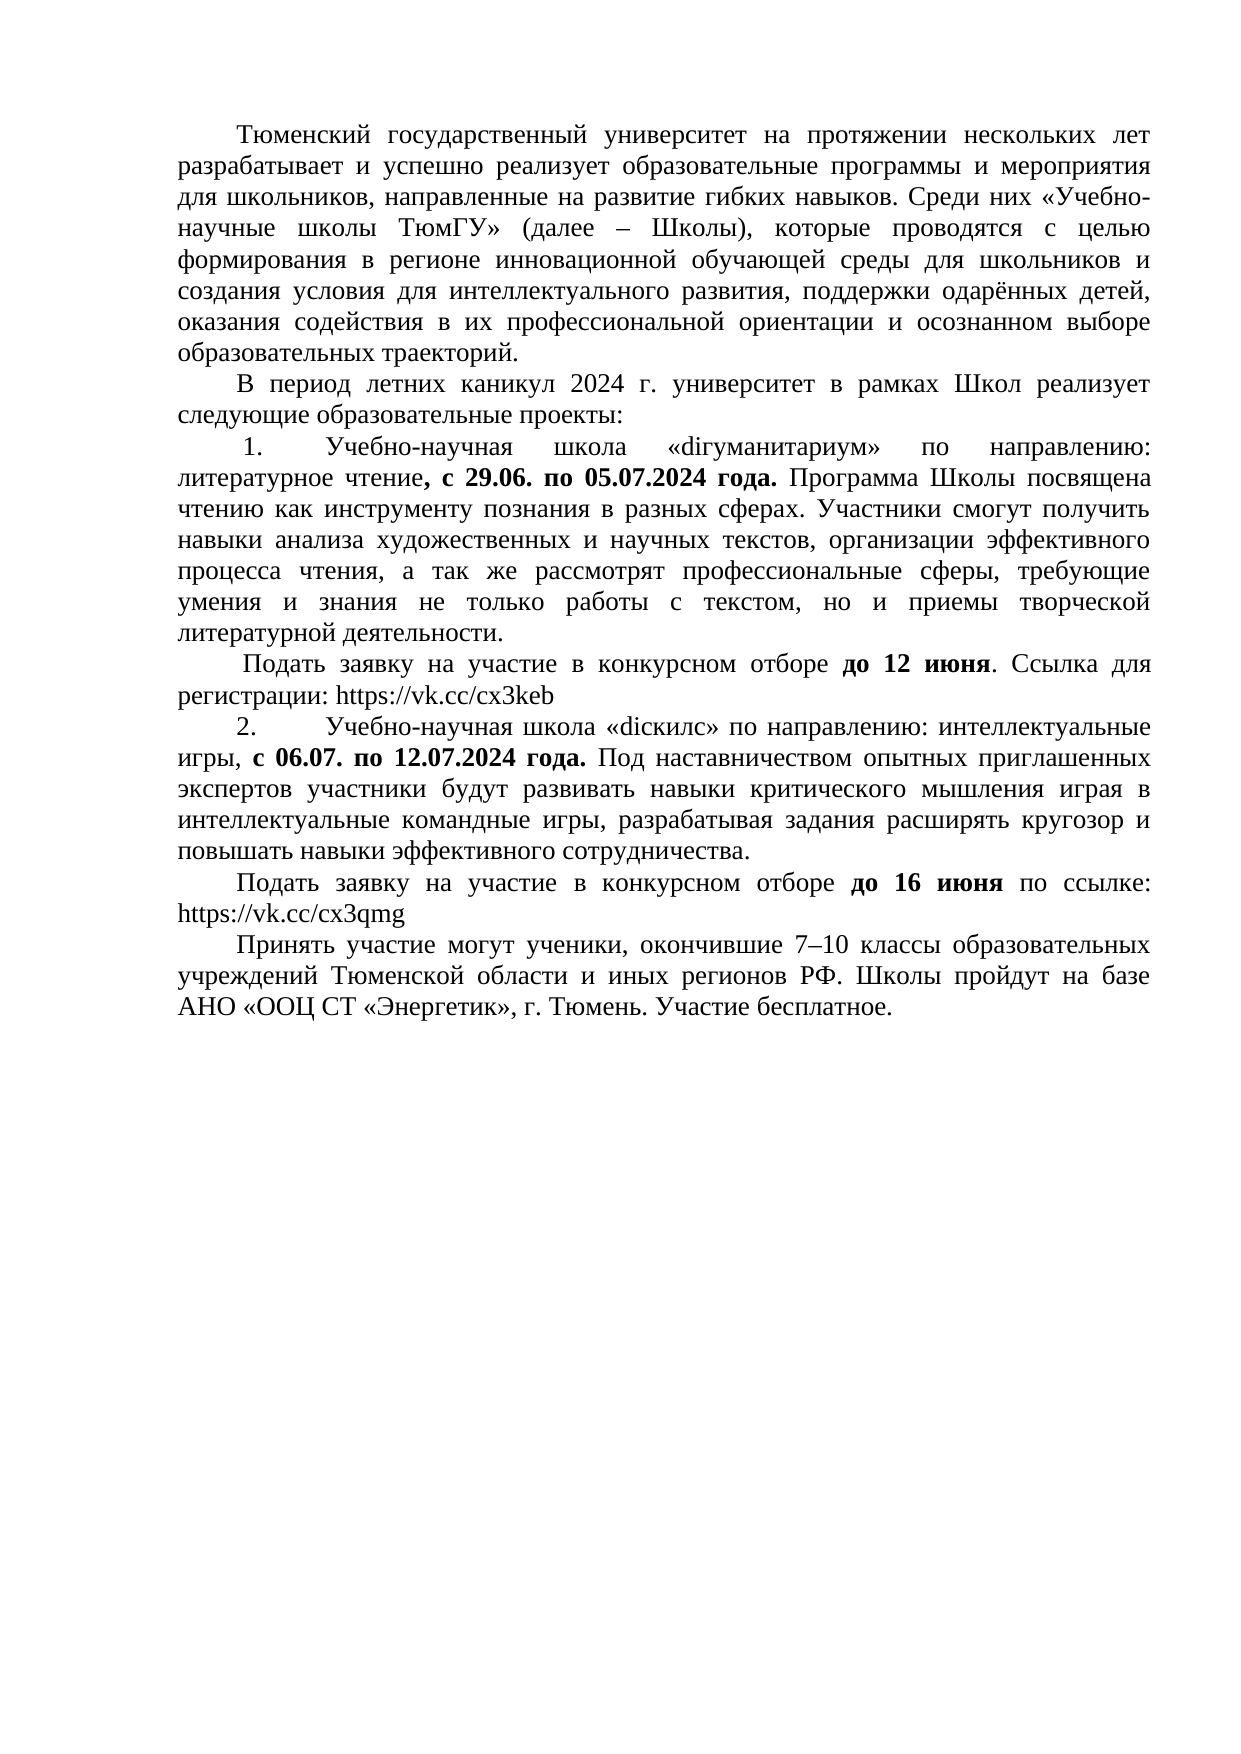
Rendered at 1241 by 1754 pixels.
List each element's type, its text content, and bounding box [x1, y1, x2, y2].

text Тюменский государственный университет на протяжении нескольких лет разрабатывает и успешно реализует образовательные программы и мероприятия для школьников, направленные на развитие гибких навыков. Среди них «Учебно-научные школы ТюмГУ» (далее – Школы), которые проводятся с целью формирования в регионе инновационной обучающей среды для школьников и создания условия для интеллектуального развития, поддержки одарённых детей, оказания содействия в их профессиональной ориентации и осознанном выборе образовательных траекторий. [177, 118, 1152, 367]
list Подать заявку на участие в конкурсном отборе до 12 июня. Ссылка для регистрации: https://vk.cc/cx3keb [177, 648, 1152, 710]
text Принять участие могут ученики, окончившие 7–10 классы образовательных учреждений Тюменской области и иных регионов РФ. Школы пройдут на базе АНО «ООЦ СТ «Энергетик», г. Тюмень. Участие бесплатное. [177, 928, 1152, 1021]
list Подать заявку на участие в конкурсном отборе до 16 июня по ссылке: https://vk.cc/cx3qmg [177, 866, 1152, 928]
list Учебно-научная школа «diскилс» по направлению: интеллектуальные игры, с 06.07. по 12.07.2024 года. Под наставничеством опытных приглашенных экспертов участники будут развивать навыки критического мышления играя в интеллектуальные командные игры, разрабатывая задания расширять кругозор и повышать навыки эффективного сотрудничества. [177, 710, 1152, 866]
text В период летних каникул 2024 г. университет в рамках Школ реализует следующие образовательные проекты: [177, 367, 1152, 429]
list Учебно-научная школа «diгуманитариум» по направлению: литературное чтение, с 29.06. по 05.07.2024 года. Программа Школы посвящена чтению как инструменту познания в разных сферах. Участники смогут получить навыки анализа художественных и научных текстов, организации эффективного процесса чтения, а так же рассмотрят профессиональные сферы, требующие умения и знания не только работы с текстом, но и приемы творческой литературной деятельности. [177, 429, 1152, 648]
